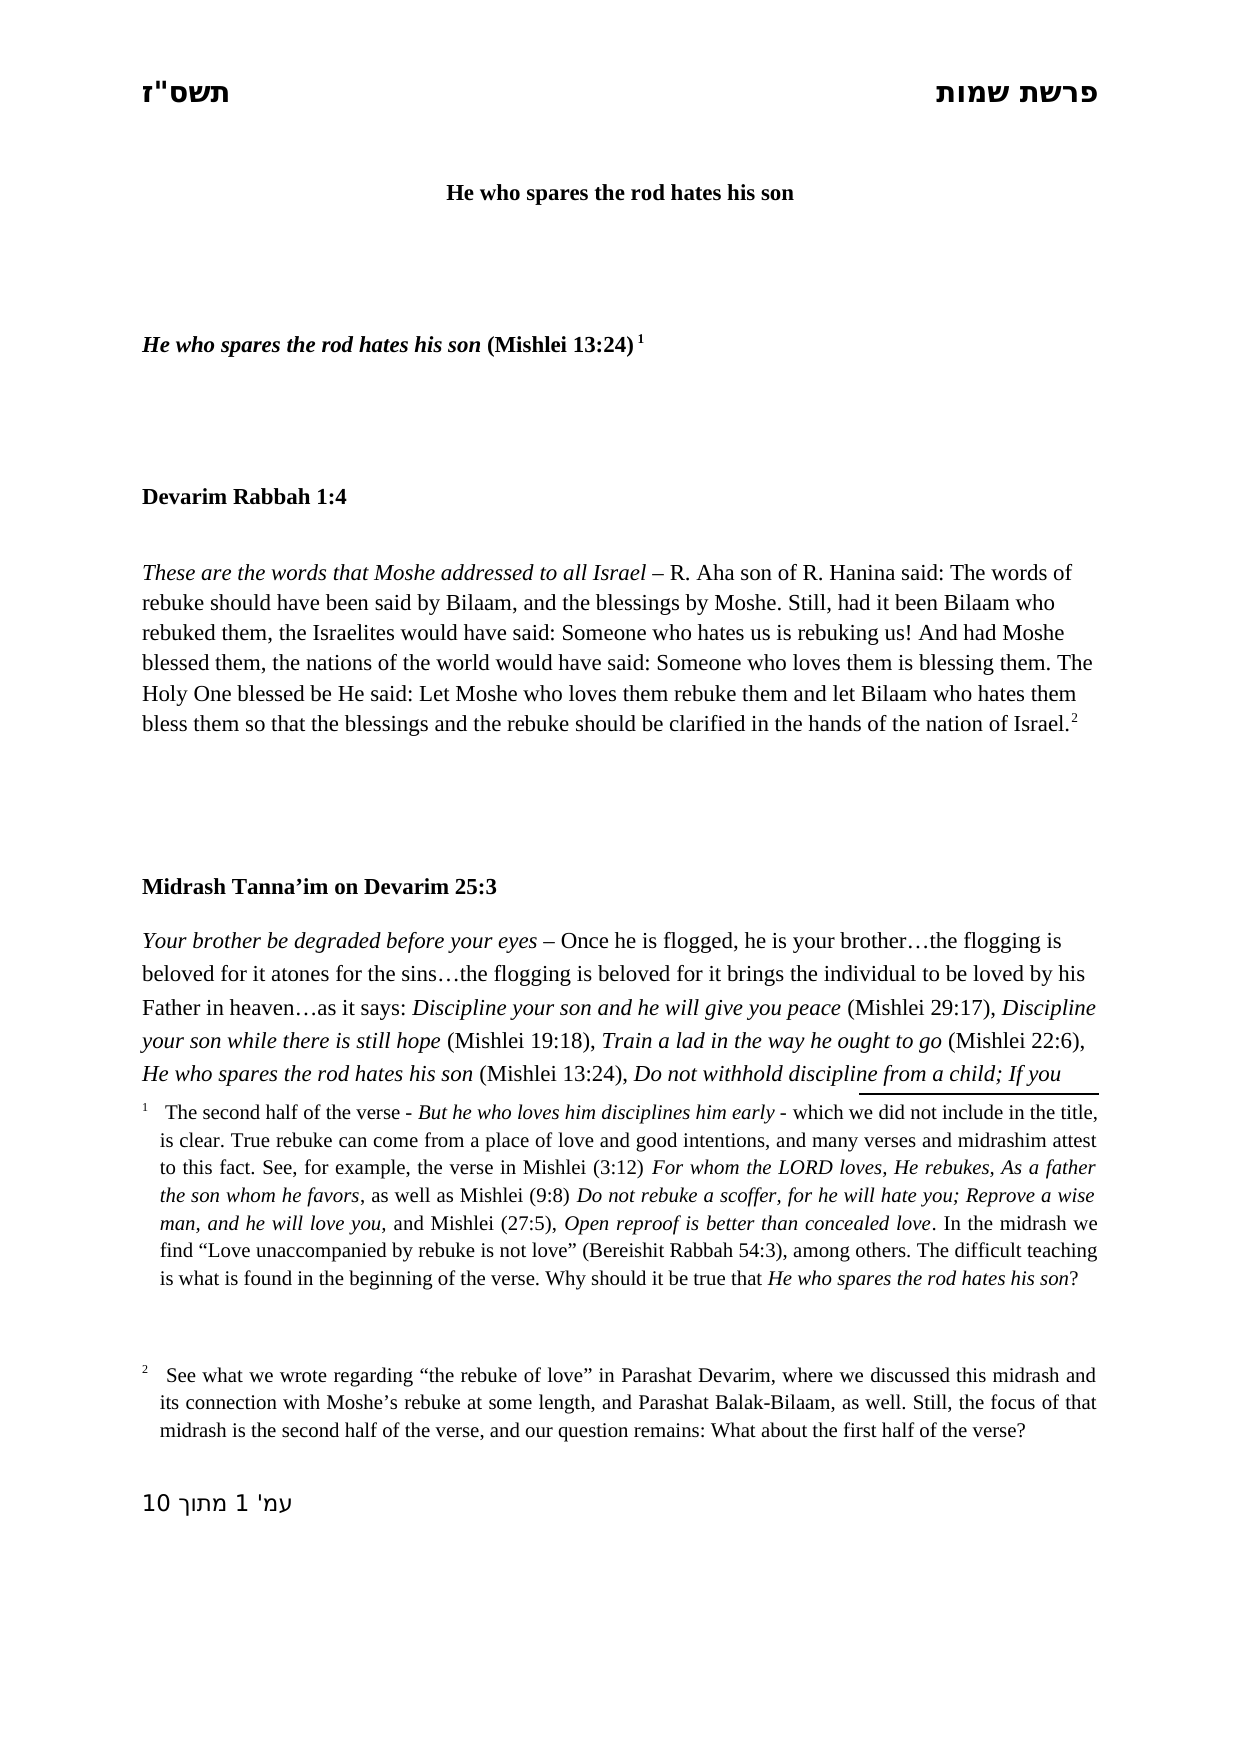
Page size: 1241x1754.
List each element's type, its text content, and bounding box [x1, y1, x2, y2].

text Midrash Tanna’im on Devarim 25:3 [142, 866, 1098, 899]
text Devarim Rabbah 1:4 [142, 483, 1098, 509]
text He who spares the rod hates his son (Mishlei 13:24) [142, 331, 1098, 357]
text He who spares the rod hates his son [142, 178, 1098, 205]
text Your brother be degraded before your eyes – Once he is flogged, he is your brother…the flogging is beloved for it atones for the sins…the flogging is beloved for it brings the individual to be loved by his Father in heaven…as it says: Discipline your son and he will give you peace (Mishlei 29:17), Discipline your son while there is still hope (Mishlei 19:18), Train a lad in the way he ought to go (Mishlei 22:6), He who spares the rod hates his son (Mishlei 13:24), Do not withhold discipline from a child; If you beat him with a rod he will not die (Mishlei 23:13), Beat him with a rod and you will save him from the grave (Mishlei 23:14). [142, 920, 1098, 1087]
text These are the words that Moshe addressed to all Israel – R. Aha son of R. Hanina said: The words of rebuke should have been said by Bilaam, and the blessings by Moshe. Still, had it been Bilaam who rebuked them, the Israelites would have said: Someone who hates us is rebuking us! And had Moshe blessed them, the nations of the world would have said: Someone who loves them is blessing them. The Holy One blessed be He said: Let Moshe who loves them rebuke them and let Bilaam who hates them bless them so that the blessings and the rebuke should be clarified in the hands of the nation of Israel. [142, 559, 1098, 736]
